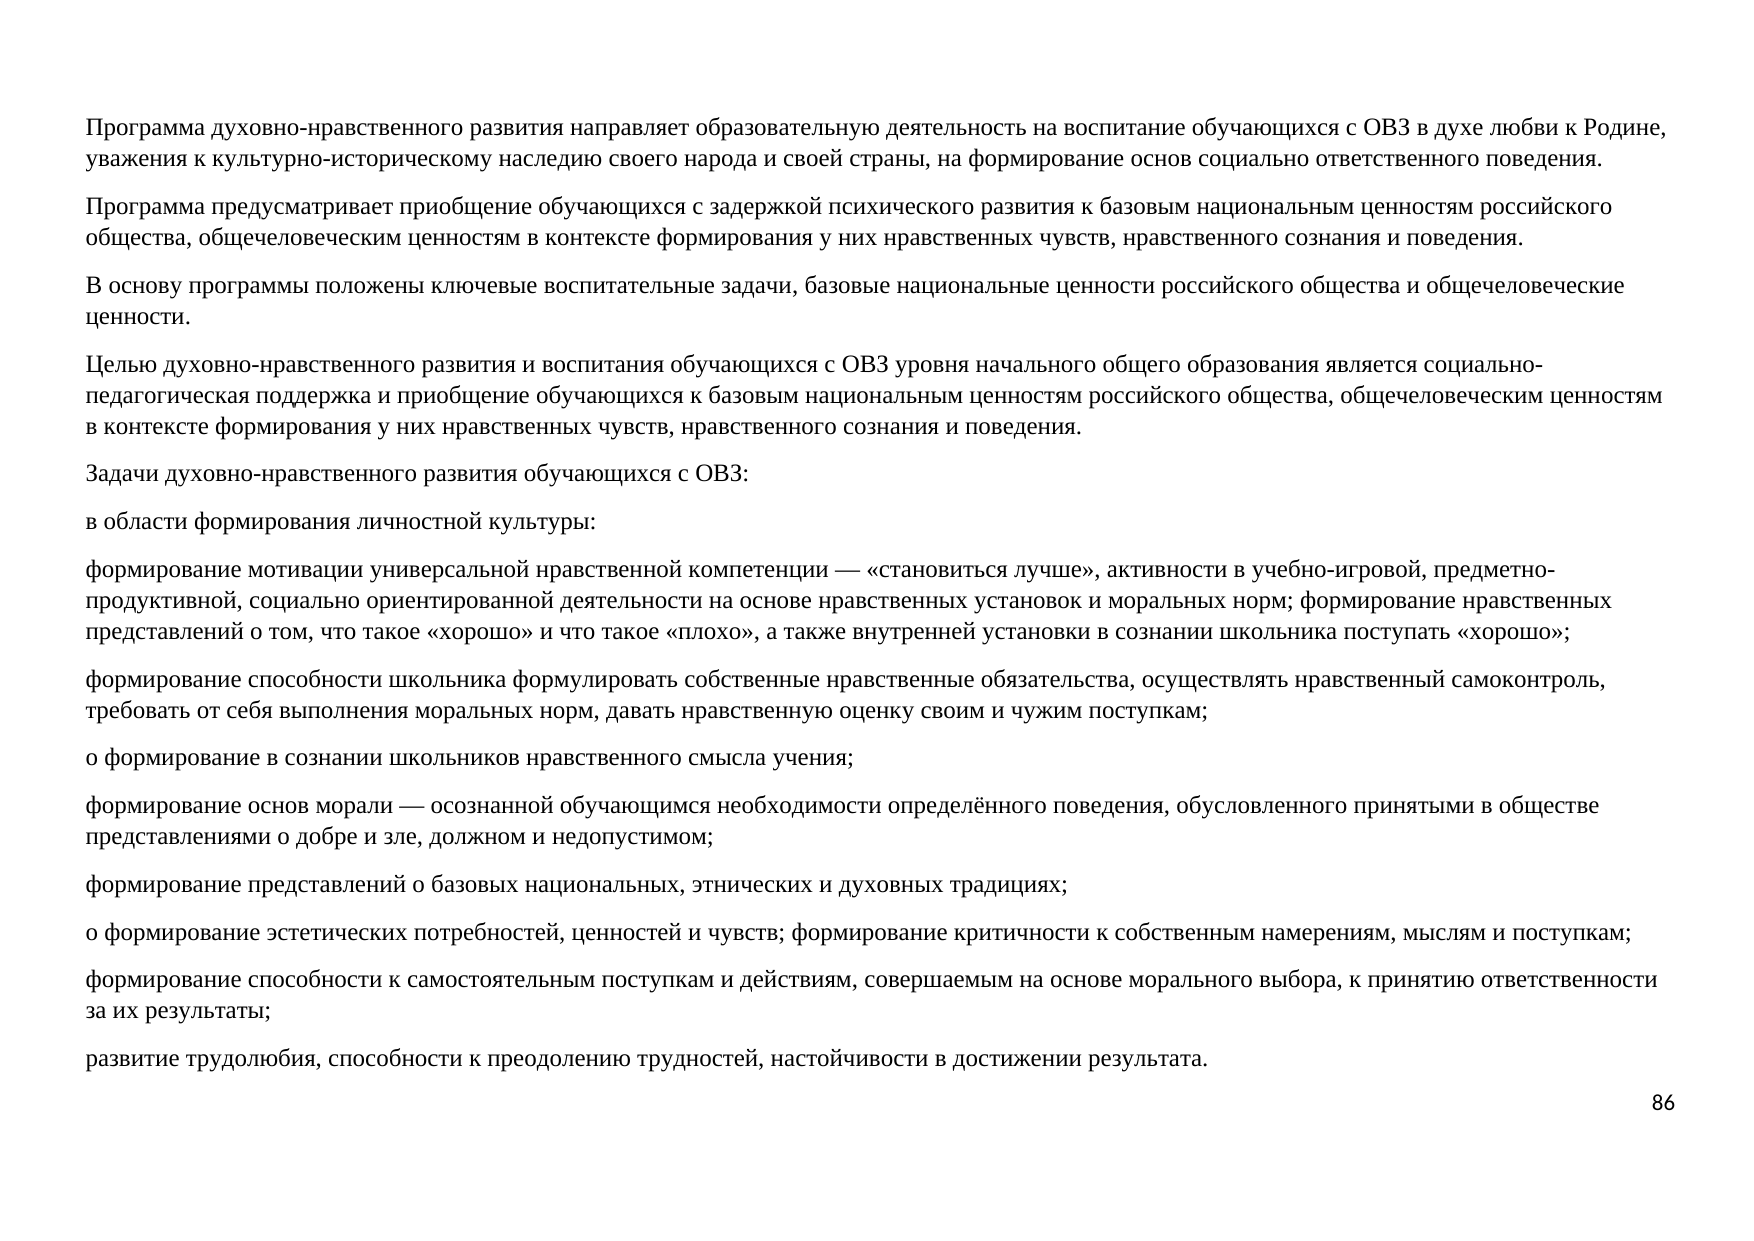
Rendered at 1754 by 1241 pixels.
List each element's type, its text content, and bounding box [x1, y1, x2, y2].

text o формирование в сознании школьников нравственного смысла учения; [85, 742, 1675, 771]
text o формирование эстетических потребностей, ценностей и чувств; формирование критичности к собственным намерениям, мыслям и поступкам; [85, 917, 1675, 945]
text В основу программы положены ключевые воспитательные задачи, базовые национальные ценности российского общества и общечеловеческие ценности. [85, 270, 1675, 330]
text Целью духовно-нравственного развития и воспитания обучающихся с ОВЗ уровня начального общего образования является социально-педагогическая поддержка и приобщение обучающихся к базовым национальным ценностям российского общества, общечеловеческим ценностям в контексте формирования у них нравственных чувств, нравственного сознания и поведения. [85, 349, 1675, 439]
text Задачи духовно-нравственного развития обучающихся с ОВЗ: [85, 458, 1675, 487]
text формирование способности к самостоятельным поступкам и действиям, совершаемым на основе морального выбора, к принятию ответственности за их результаты; [85, 964, 1675, 1024]
text формирование способности школьника формулировать собственные нравственные обязательства, осуществлять нравственный самоконтроль, требовать от себя выполнения моральных норм, давать нравственную оценку своим и чужим поступкам; [85, 664, 1675, 723]
text в области формирования личностной культуры: [85, 506, 1675, 535]
text Программа предусматривает приобщение обучающихся с задержкой психического развития к базовым национальным ценностям российского общества, общечеловеческим ценностям в контексте формирования у них нравственных чувств, нравственного сознания и поведения. [85, 191, 1675, 251]
text развитие трудолюбия, способности к преодолению трудностей, настойчивости в достижении результата. [85, 1043, 1675, 1072]
text формирование представлений о базовых национальных, этнических и духовных традициях; [85, 869, 1675, 898]
text формирование мотивации универсальной нравственной компетенции — «становиться лучше», активности в учебно-игровой, предметно-продуктивной, социально ориентированной деятельности на основе нравственных установок и моральных норм; формирование нравственных представлений о том, что такое «хорошо» и что такое «плохо», а также внутренней установки в сознании школьника поступать «хорошо»; [85, 554, 1675, 645]
text Программа духовно-нравственного развития направляет образовательную деятельность на воспитание обучающихся с ОВЗ в духе любви к Родине, уважения к культурно-историческому наследию своего народа и своей страны, на формирование основ социально ответственного поведения. [85, 112, 1675, 172]
text формирование основ морали — осознанной обучающимся необходимости определённого поведения, обусловленного принятыми в обществе представлениями о добре и зле, должном и недопустимом; [85, 790, 1675, 850]
